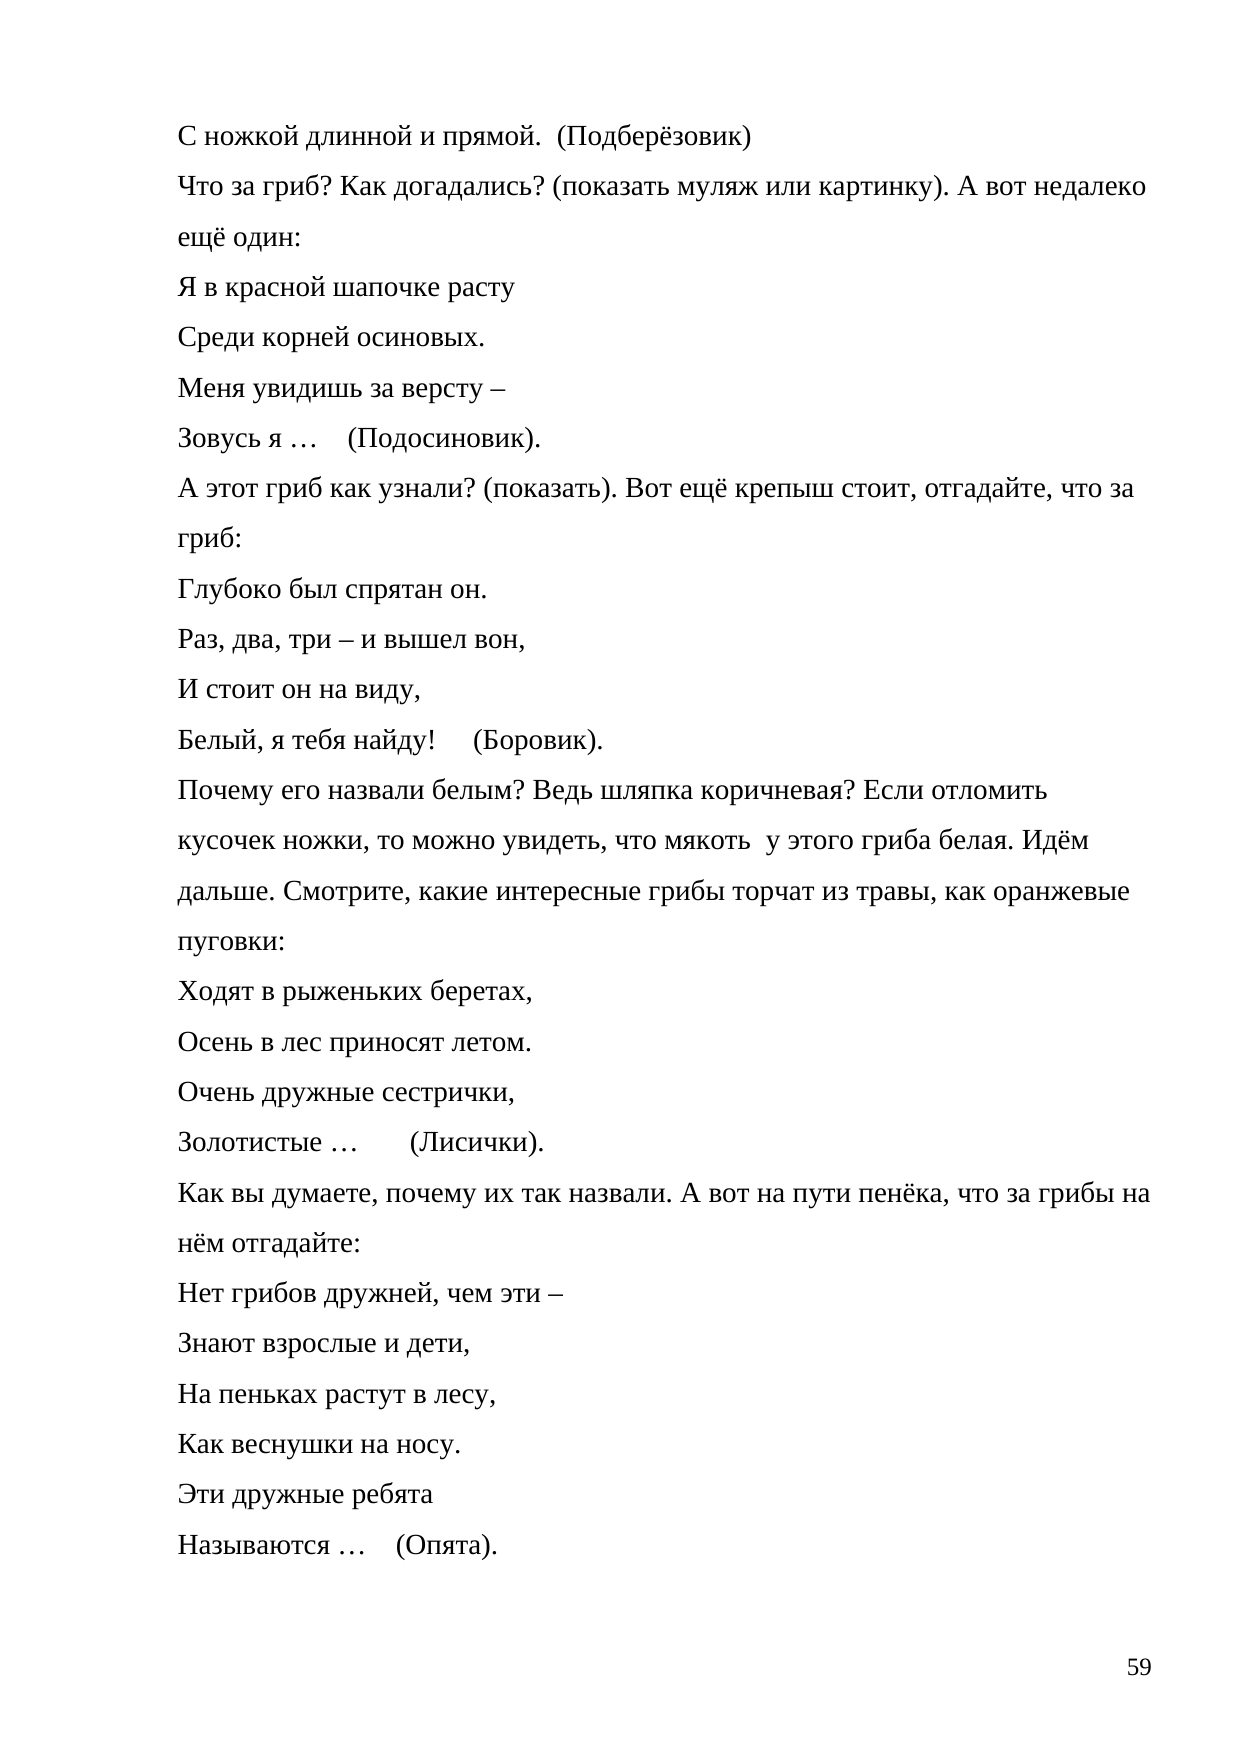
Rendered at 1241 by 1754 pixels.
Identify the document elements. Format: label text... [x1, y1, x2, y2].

text Почему его назвали белым? Ведь шляпка коричневая? Если отломить кусочек ножки, то можно увидеть, что мякоть у этого гриба белая. Идём дальше. Смотрите, какие интересные грибы торчат из травы, как оранжевые пуговки: [177, 772, 1152, 957]
text Нет грибов дружней, чем эти – [177, 1275, 1152, 1309]
text Как вы думаете, почему их так назвали. А вот на пути пенёка, что за грибы на нём отгадайте: [177, 1175, 1152, 1258]
text Я в красной шапочке расту [177, 269, 1152, 303]
text Называются … (Опята). [177, 1527, 1152, 1560]
text И стоит он на виду, [177, 672, 1152, 705]
text Что за гриб? Как догадались? (показать муляж или картинку). А вот недалеко ещё один: [177, 168, 1152, 252]
text Эти дружные ребята [177, 1477, 1152, 1510]
text Глубоко был спрятан он. [177, 571, 1152, 604]
text Осень в лес приносят летом. [177, 1024, 1152, 1057]
text Белый, я тебя найду! (Боровик). [177, 722, 1152, 755]
text Зовусь я … (Подосиновик). [177, 420, 1152, 453]
text Среди корней осиновых. [177, 319, 1152, 353]
text С ножкой длинной и прямой. (Подберёзовик) [177, 118, 1152, 152]
text Меня увидишь за версту – [177, 370, 1152, 403]
text Знают взрослые и дети, [177, 1326, 1152, 1359]
text Очень дружные сестрички, [177, 1074, 1152, 1108]
text А этот гриб как узнали? (показать). Вот ещё крепыш стоит, отгадайте, что за гриб: [177, 470, 1152, 554]
text Золотистые … (Лисички). [177, 1124, 1152, 1158]
text Раз, два, три – и вышел вон, [177, 621, 1152, 655]
text Ходят в рыженьких беретах, [177, 973, 1152, 1007]
text На пеньках растут в лесу, [177, 1376, 1152, 1409]
text Как веснушки на носу. [177, 1426, 1152, 1460]
